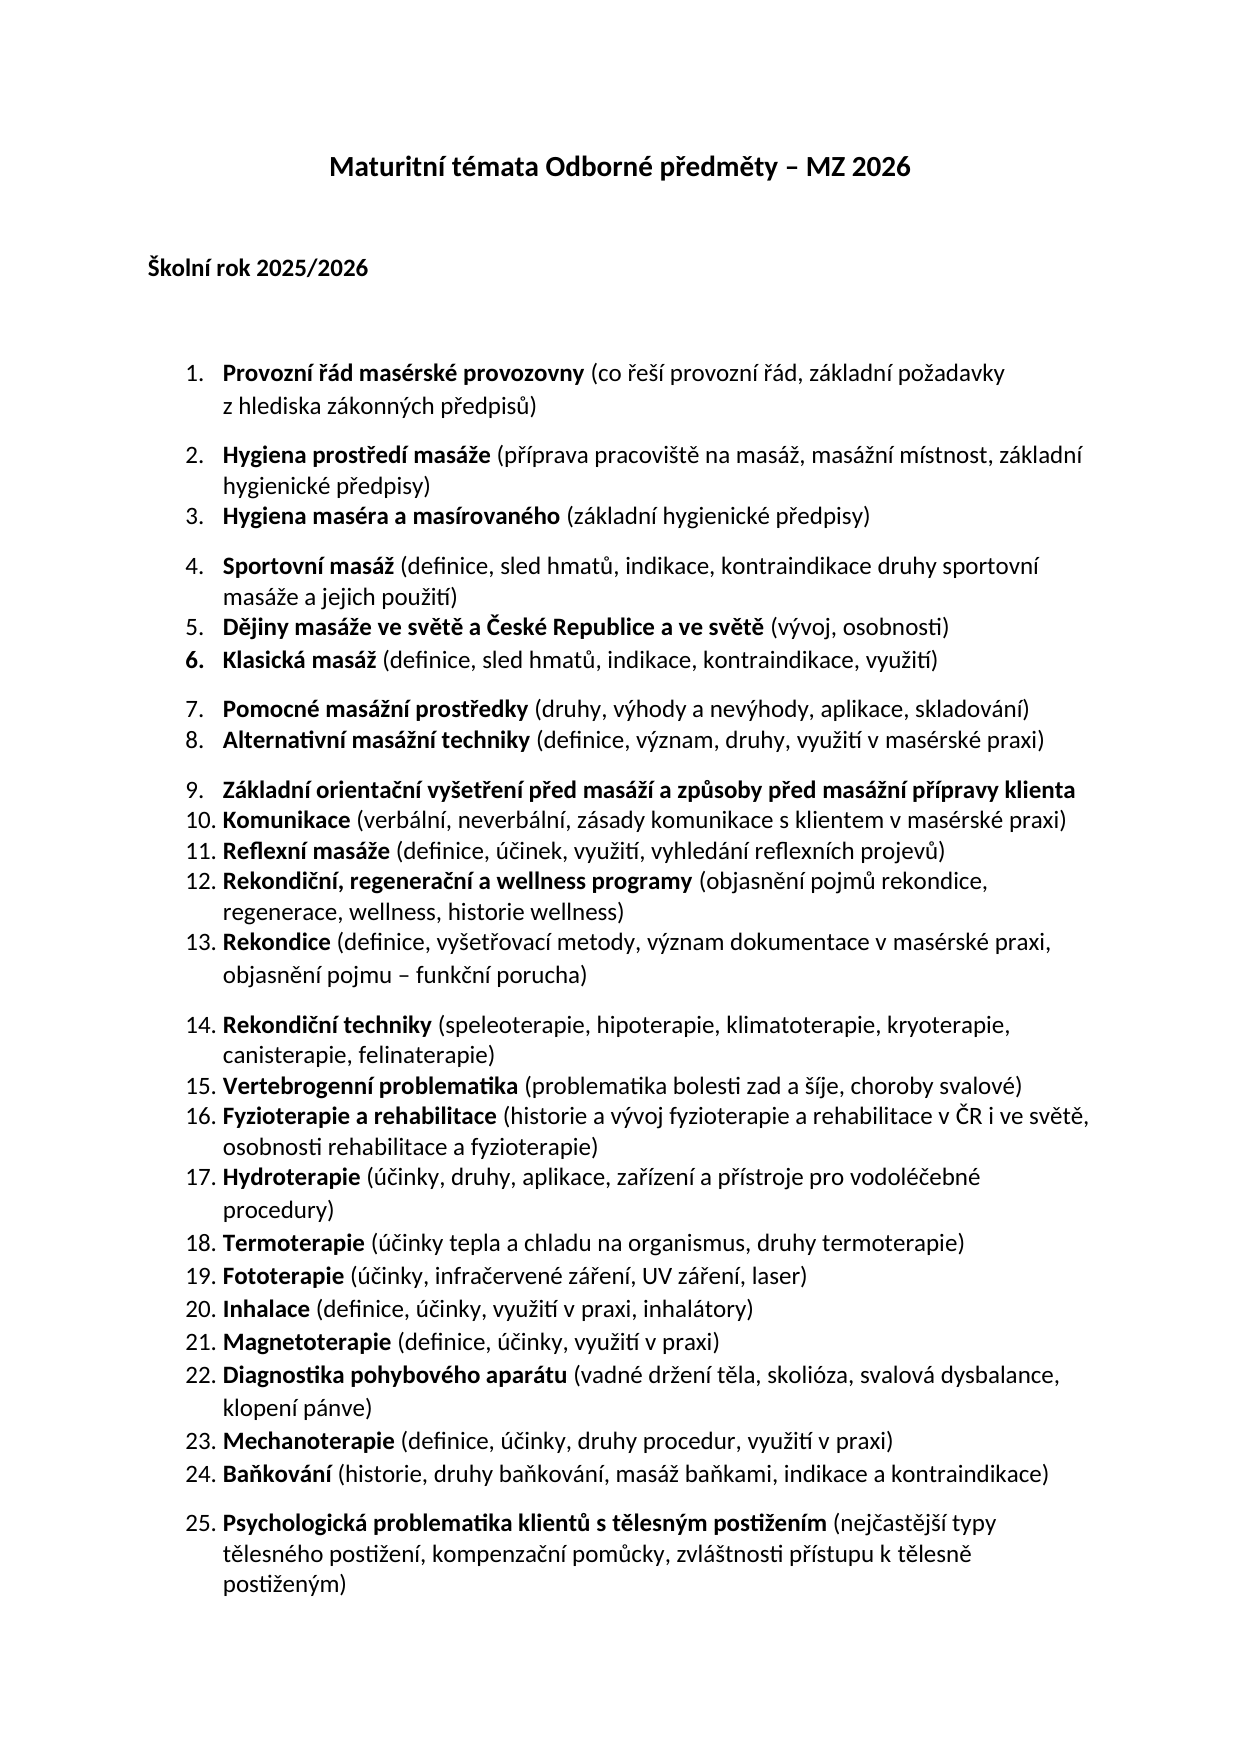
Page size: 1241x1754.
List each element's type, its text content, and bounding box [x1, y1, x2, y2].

list Pomocné masážní prostředky (druhy, výhody a nevýhody, aplikace, skladování) [185, 694, 1093, 724]
list Základní orientační vyšetření před masáží a způsoby před masážní přípravy klienta [185, 774, 1093, 804]
list Mechanoterapie (definice, účinky, druhy procedur, využití v praxi) [185, 1425, 1093, 1455]
list Psychologická problematika klientů s tělesným postižením (nejčastější typy tělesného postižení, kompenzační pomůcky, zvláštnosti přístupu k tělesně postiženým) [185, 1507, 1093, 1599]
list Dějiny masáže ve světě a České Republice a ve světě (vývoj, osobnosti) [185, 611, 1093, 642]
list Magnetoterapie (definice, účinky, využití v praxi) [185, 1326, 1093, 1357]
list Inhalace (definice, účinky, využití v praxi, inhalátory) [185, 1293, 1093, 1324]
list Klasická masáž (definice, sled hmatů, indikace, kontraindikace, využití) [185, 644, 1093, 674]
list Alternativní masážní techniky (definice, význam, druhy, využití v masérské praxi) [185, 724, 1093, 755]
list Baňkování (historie, druhy baňkování, masáž baňkami, indikace a kontraindikace) [185, 1458, 1093, 1488]
list Fyzioterapie a rehabilitace (historie a vývoj fyzioterapie a rehabilitace v ČR i ve světě, osobnosti rehabilitace a fyzioterapie) [185, 1100, 1093, 1161]
list Termoterapie (účinky tepla a chladu na organismus, druhy termoterapie) [185, 1227, 1093, 1258]
text Školní rok 2025/2026 [148, 252, 1093, 283]
list Rekondice (definice, vyšetřovací metody, význam dokumentace v masérské praxi, objasnění pojmu – funkční porucha) [185, 926, 1093, 990]
list Reflexní masáže (definice, účinek, využití, vyhledání reflexních projevů) [185, 835, 1093, 865]
text Maturitní témata Odborné předměty – MZ 2026 [148, 148, 1093, 183]
list Rekondiční techniky (speleoterapie, hipoterapie, klimatoterapie, kryoterapie, canisterapie, felinaterapie) [185, 1009, 1093, 1070]
list Provozní řád masérské provozovny (co řeší provozní řád, základní požadavky z hlediska zákonných předpisů) [185, 357, 1093, 420]
list Rekondiční, regenerační a wellness programy (objasnění pojmů rekondice, regenerace, wellness, historie wellness) [185, 865, 1093, 926]
list Komunikace (verbální, neverbální, zásady komunikace s klientem v masérské praxi) [185, 804, 1093, 835]
list Fototerapie (účinky, infračervené záření, UV záření, laser) [185, 1260, 1093, 1291]
list Vertebrogenní problematika (problematika bolesti zad a šíje, choroby svalové) [185, 1070, 1093, 1100]
list Sportovní masáž (definice, sled hmatů, indikace, kontraindikace druhy sportovní masáže a jejich použití) [185, 550, 1093, 611]
list Hygiena maséra a masírovaného (základní hygienické předpisy) [185, 501, 1093, 531]
list Hydroterapie (účinky, druhy, aplikace, zařízení a přístroje pro vodoléčebné procedury) [185, 1161, 1093, 1225]
list Hygiena prostředí masáže (příprava pracoviště na masáž, masážní místnost, základní hygienické předpisy) [185, 439, 1093, 501]
list Diagnostika pohybového aparátu (vadné držení těla, skolióza, svalová dysbalance, klopení pánve) [185, 1359, 1093, 1422]
